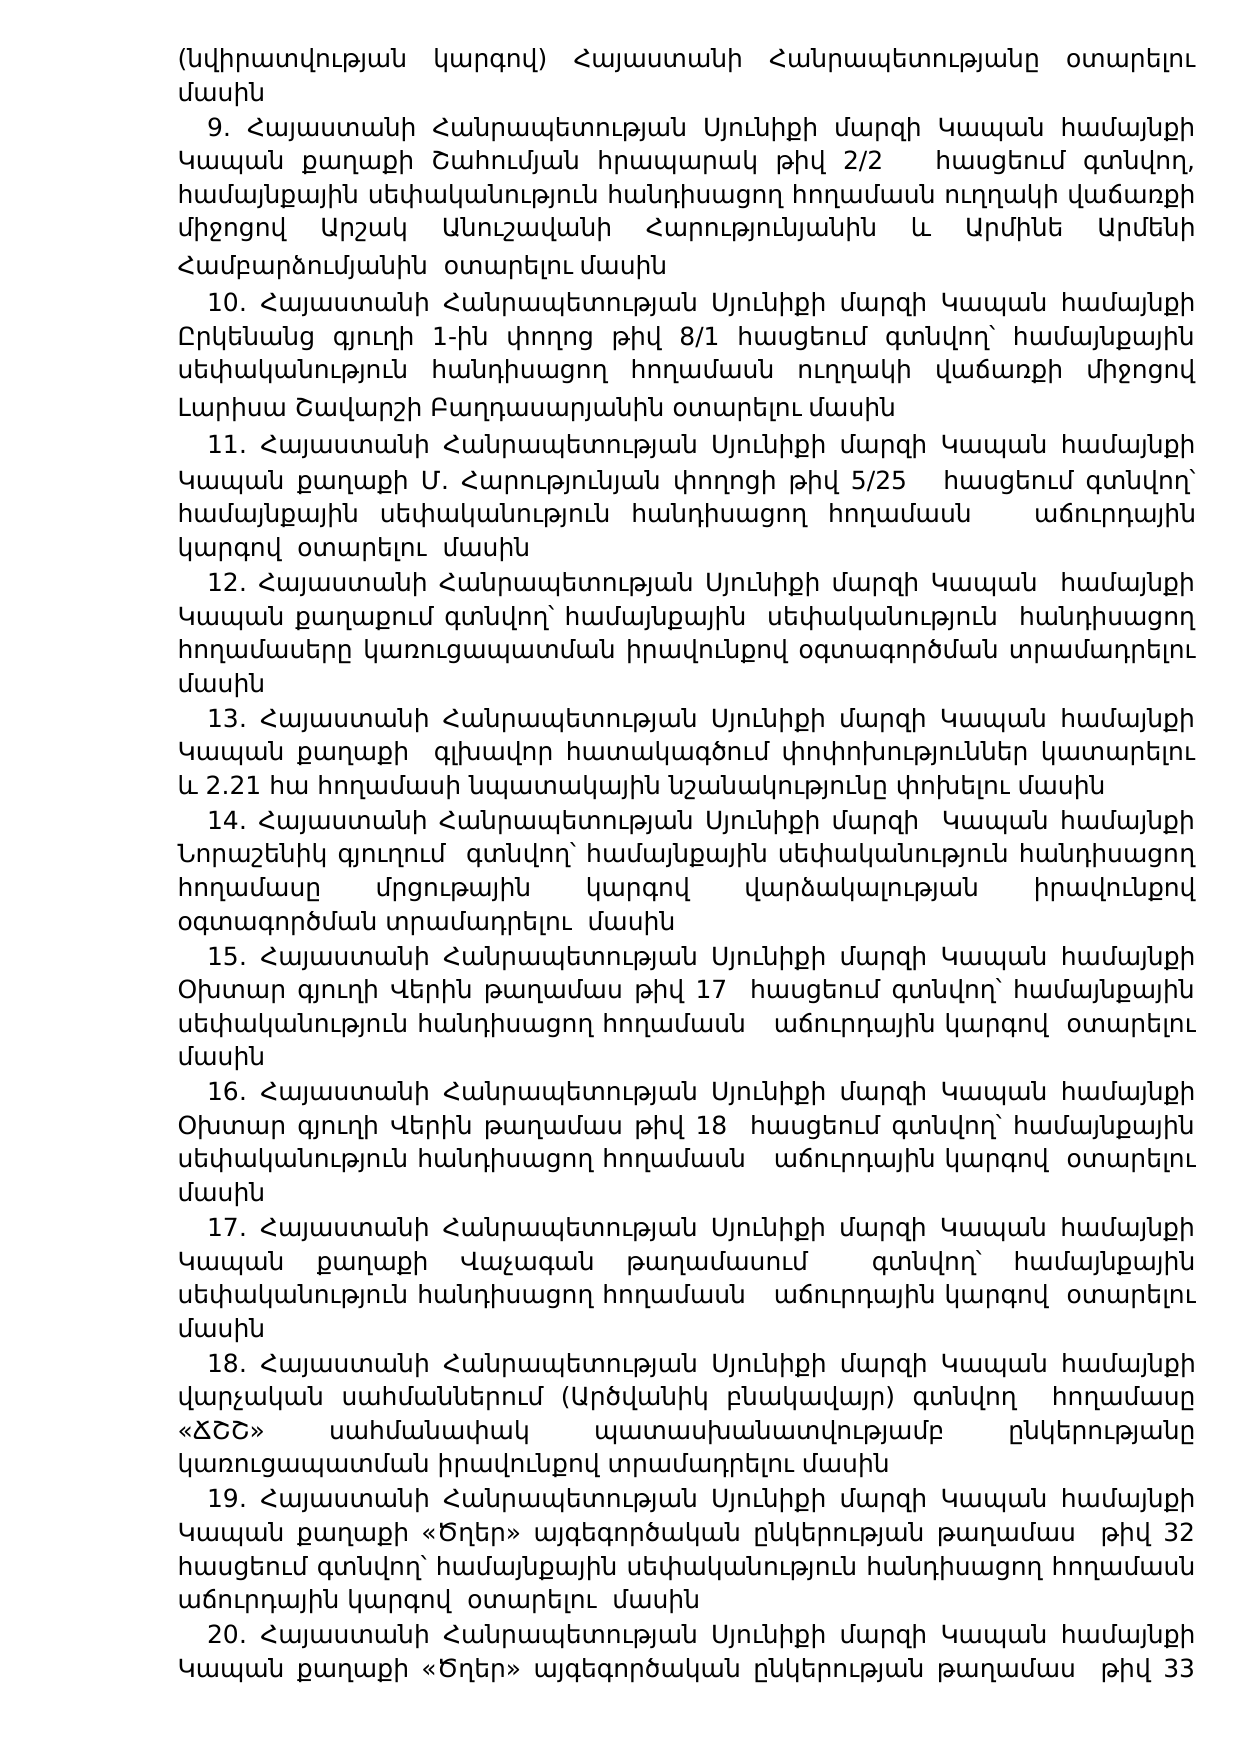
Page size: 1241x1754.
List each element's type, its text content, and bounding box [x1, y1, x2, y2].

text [177, 1619, 1196, 1683]
text 18․ Հայաստանի Հանրապետության Սյունիքի մարզի Կապան համայնքի վարչական սահմաններում (Արծվանիկ բնակավայր) գտնվող հողամասը «ՃՇՇ» սահմանափակ պատասխանատվությամբ ընկերությանը կառուցապատման իրավունքով տրամադրելու մասին [177, 1347, 1196, 1479]
text 10․ Հայաստանի Հանրապետության Սյունիքի մարզի Կապան համայնքի Ըրկենանց գյուղի 1-ին փողոց թիվ 8/1 հասցեում գտնվող՝ համայնքային սեփականություն հանդիսացող հողամասն ուղղակի վաճառքի միջոցով Լարիսա Շավարշի Բաղդասարյանին օտարելու մասին [177, 287, 1196, 424]
text 13․ Հայաստանի Հանրապետության Սյունիքի մարզի Կապան համայնքի Կապան քաղաքի գլխավոր հատակագծում փոփոխություններ կատարելու և 2.21 հա հողամասի նպատակային նշանակությունը փոխելու մասին [177, 702, 1196, 800]
text 9․ Հայաստանի Հանրապետության Սյունիքի մարզի Կապան համայնքի Կապան քաղաքի Շահումյան հրապարակ թիվ 2/2 հասցեում գտնվող, համայնքային սեփականություն հանդիսացող հողամասն ուղղակի վաճառքի միջոցով Արշակ Անուշավանի Հարությունյանին և Արմինե Արմենի Համբարձումյանին օտարելու մասին [177, 111, 1196, 282]
text 16․ Հայաստանի Հանրապետության Սյունիքի մարզի Կապան համայնքի Օխտար գյուղի Վերին թաղամաս թիվ 18 հասցեում գտնվող՝ համայնքային սեփականություն հանդիսացող հողամասն աճուրդային կարգով օտարելու մասին [177, 1076, 1196, 1207]
text 11․ Հայաստանի Հանրապետության Սյունիքի մարզի Կապան համայնքի Կապան քաղաքի Մ․ Հարությունյան փողոցի թիվ 5/25 հասցեում գտնվող՝ համայնքային սեփականություն հանդիսացող հողամասն աճուրդային կարգով օտարելու մասին [177, 429, 1196, 562]
text 17․ Հայաստանի Հանրապետության Սյունիքի մարզի Կապան համայնքի Կապան քաղաքի Վաչագան թաղամասում գտնվող՝ համայնքային սեփականություն հանդիսացող հողամասն աճուրդային կարգով օտարելու մասին [177, 1212, 1196, 1343]
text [177, 44, 1196, 107]
text 15․ Հայաստանի Հանրապետության Սյունիքի մարզի Կապան համայնքի Օխտար գյուղի Վերին թաղամաս թիվ 17 հասցեում գտնվող՝ համայնքային սեփականություն հանդիսացող հողամասն աճուրդային կարգով օտարելու մասին [177, 940, 1196, 1072]
text 14․ Հայաստանի Հանրապետության Սյունիքի մարզի Կապան համայնքի Նորաշենիկ գյուղում գտնվող՝ համայնքային սեփականություն հանդիսացող հողամասը մրցութային կարգով վարձակալության իրավունքով օգտագործման տրամադրելու մասին [177, 804, 1196, 936]
text 19․ Հայաստանի Հանրապետության Սյունիքի մարզի Կապան համայնքի Կապան քաղաքի «Ծղեր» այգեգործական ընկերության թաղամաս թիվ 32 հասցեում գտնվող՝ համայնքային սեփականություն հանդիսացող հողամասն աճուրդային կարգով օտարելու մասին [177, 1483, 1196, 1614]
text 12․ Հայաստանի Հանրապետության Սյունիքի մարզի Կապան համայնքի Կապան քաղաքում գտնվող՝ համայնքային սեփականություն հանդիսացող հողամասերը կառուցապատման իրավունքով օգտագործման տրամադրելու մասին [177, 567, 1196, 698]
